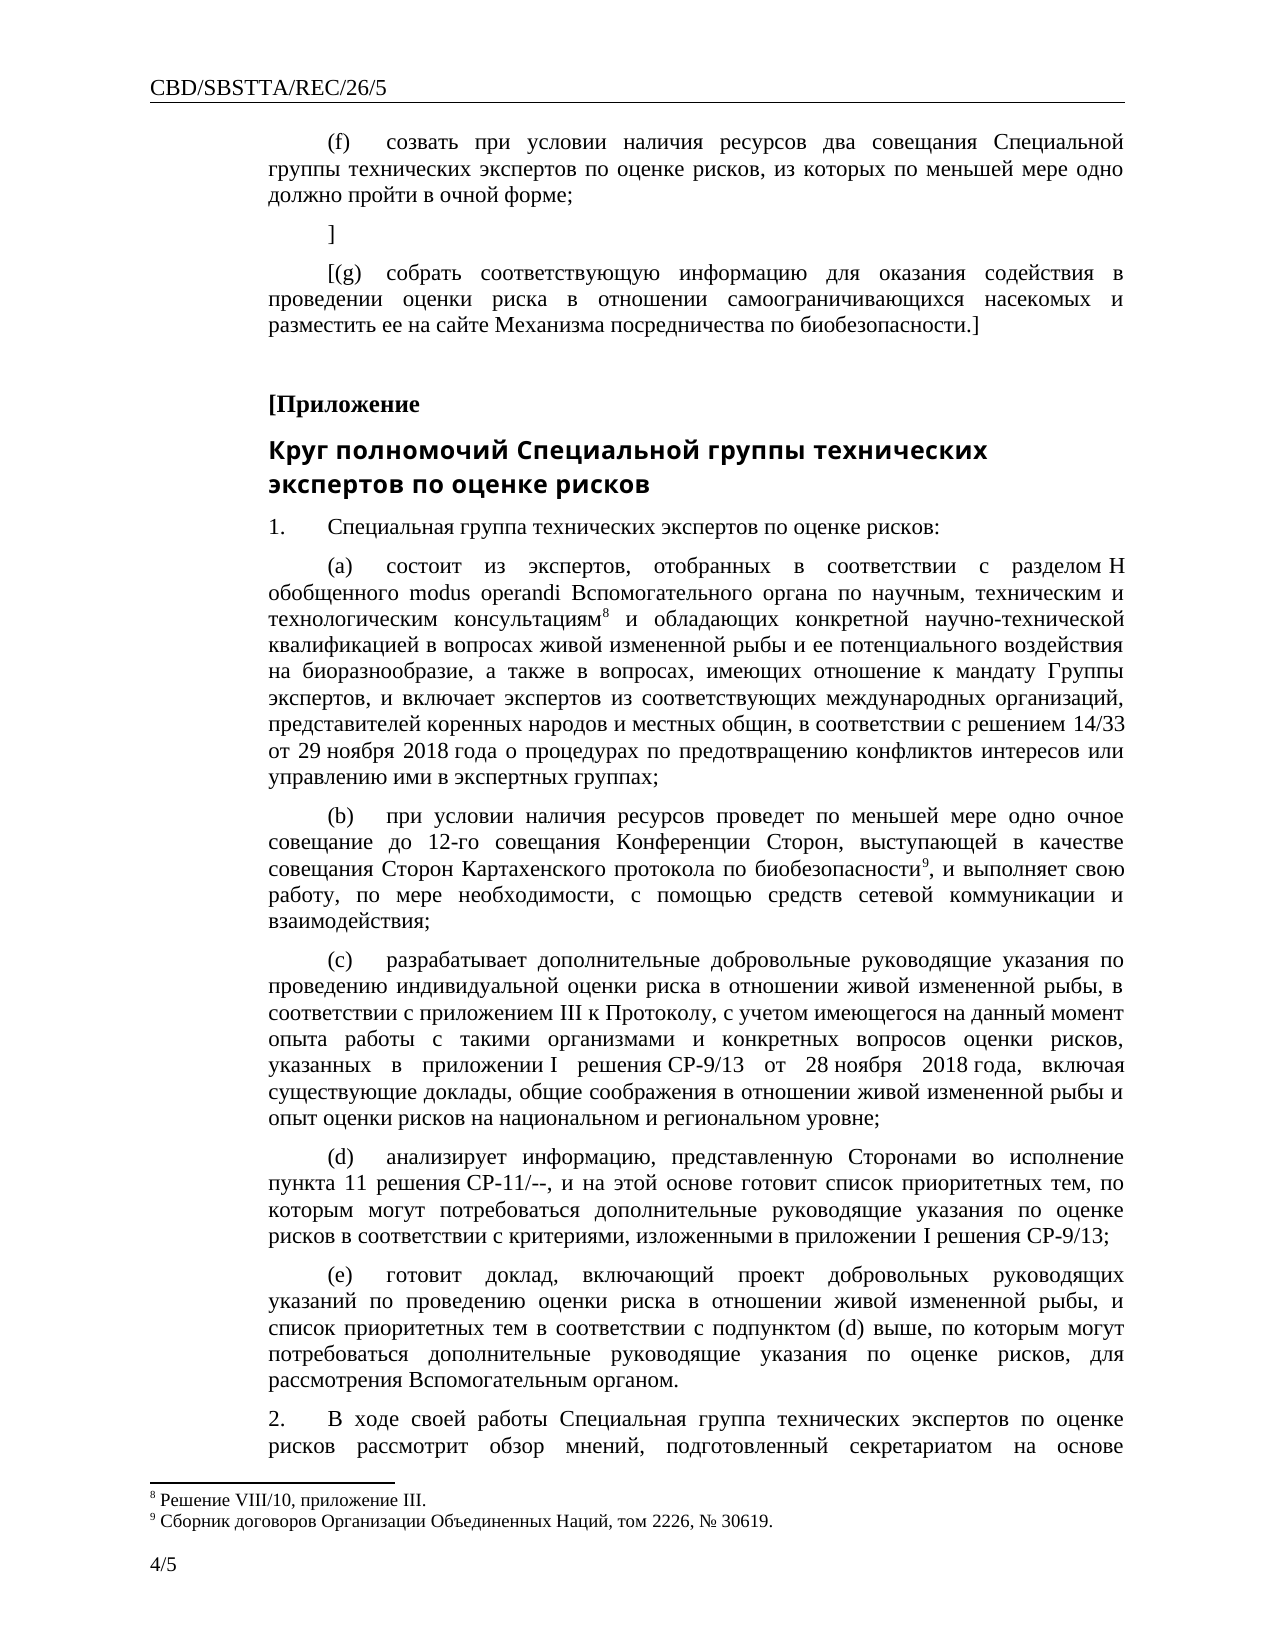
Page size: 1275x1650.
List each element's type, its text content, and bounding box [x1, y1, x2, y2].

list [(g) собрать соответствующую информацию для оказания содействия в проведении оценки риска в отношении самоограничивающихся насекомых и разместить ее на сайте Механизма посредничества по биобезопасности.] [268, 259, 1125, 338]
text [268, 1405, 1125, 1458]
list при условии наличия ресурсов проведет по меньшей мере одно очное совещание до 12-го совещания Конференции Сторон, выступающей в качестве совещания Сторон Картахенского протокола по биобезопасности, и выполняет свою работу, по мере необходимости, с помощью средств сетевой коммуникации и взаимодействия; [268, 802, 1125, 934]
list (f) созвать при условии наличия ресурсов два совещания Специальной группы технических экспертов по оценке рисков, из которых по меньшей мере одно должно пройти в очной форме; [268, 128, 1125, 207]
list Специальная группа технических экспертов по оценке рисков: [268, 513, 1125, 540]
list разрабатывает дополнительные добровольные руководящие указания по проведению индивидуальной оценки риска в отношении живой измененной рыбы, в соответствии с приложением III к Протоколу, с учетом имеющегося на данный момент опыта работы с такими организмами и конкретных вопросов оценки рисков, указанных в приложении I решения CP-9/13 от 28 ноября 2018 года, включая существующие доклады, общие соображения в отношении живой измененной рыбы и опыт оценки рисков на национальном и региональном уровне; [268, 946, 1125, 1131]
list готовит доклад, включающий проект добровольных руководящих указаний по проведению оценки риска в отношении живой измененной рыбы, и список приоритетных тем в соответствии с подпунктом (d) выше, по которым могут потребоваться дополнительные руководящие указания по оценке рисков, для рассмотрения Вспомогательным органом. [268, 1261, 1125, 1393]
list анализирует информацию, представленную Сторонами во исполнение пункта 11 решения CP-11/--, и на этой основе готовит список приоритетных тем, по которым могут потребоваться дополнительные руководящие указания по оценке рисков в соответствии с критериями, изложенными в приложении I решения CP-9/13; [268, 1143, 1125, 1248]
list состоит из экспертов, отобранных в соответствии с разделом Н обобщенного modus operandi Вспомогательного органа по научным, техническим и технологическим консультациям и обладающих конкретной научно-технической квалификацией в вопросах живой измененной рыбы и ее потенциального воздействия на биоразнообразие, а также в вопросах, имеющих отношение к мандату Группы экспертов, и включает экспертов из соответствующих международных организаций, представителей коренных народов и местных общин, в соответствии с решением 14/33 от 29 ноября 2018 года о процедурах по предотвращению конфликтов интересов или управлению ими в экспертных группах; [268, 552, 1125, 789]
list ] [268, 220, 1125, 246]
title Круг полномочий Специальной группы технических экспертов по оценке рисков [268, 433, 1125, 501]
text [Приложение [268, 389, 1125, 418]
